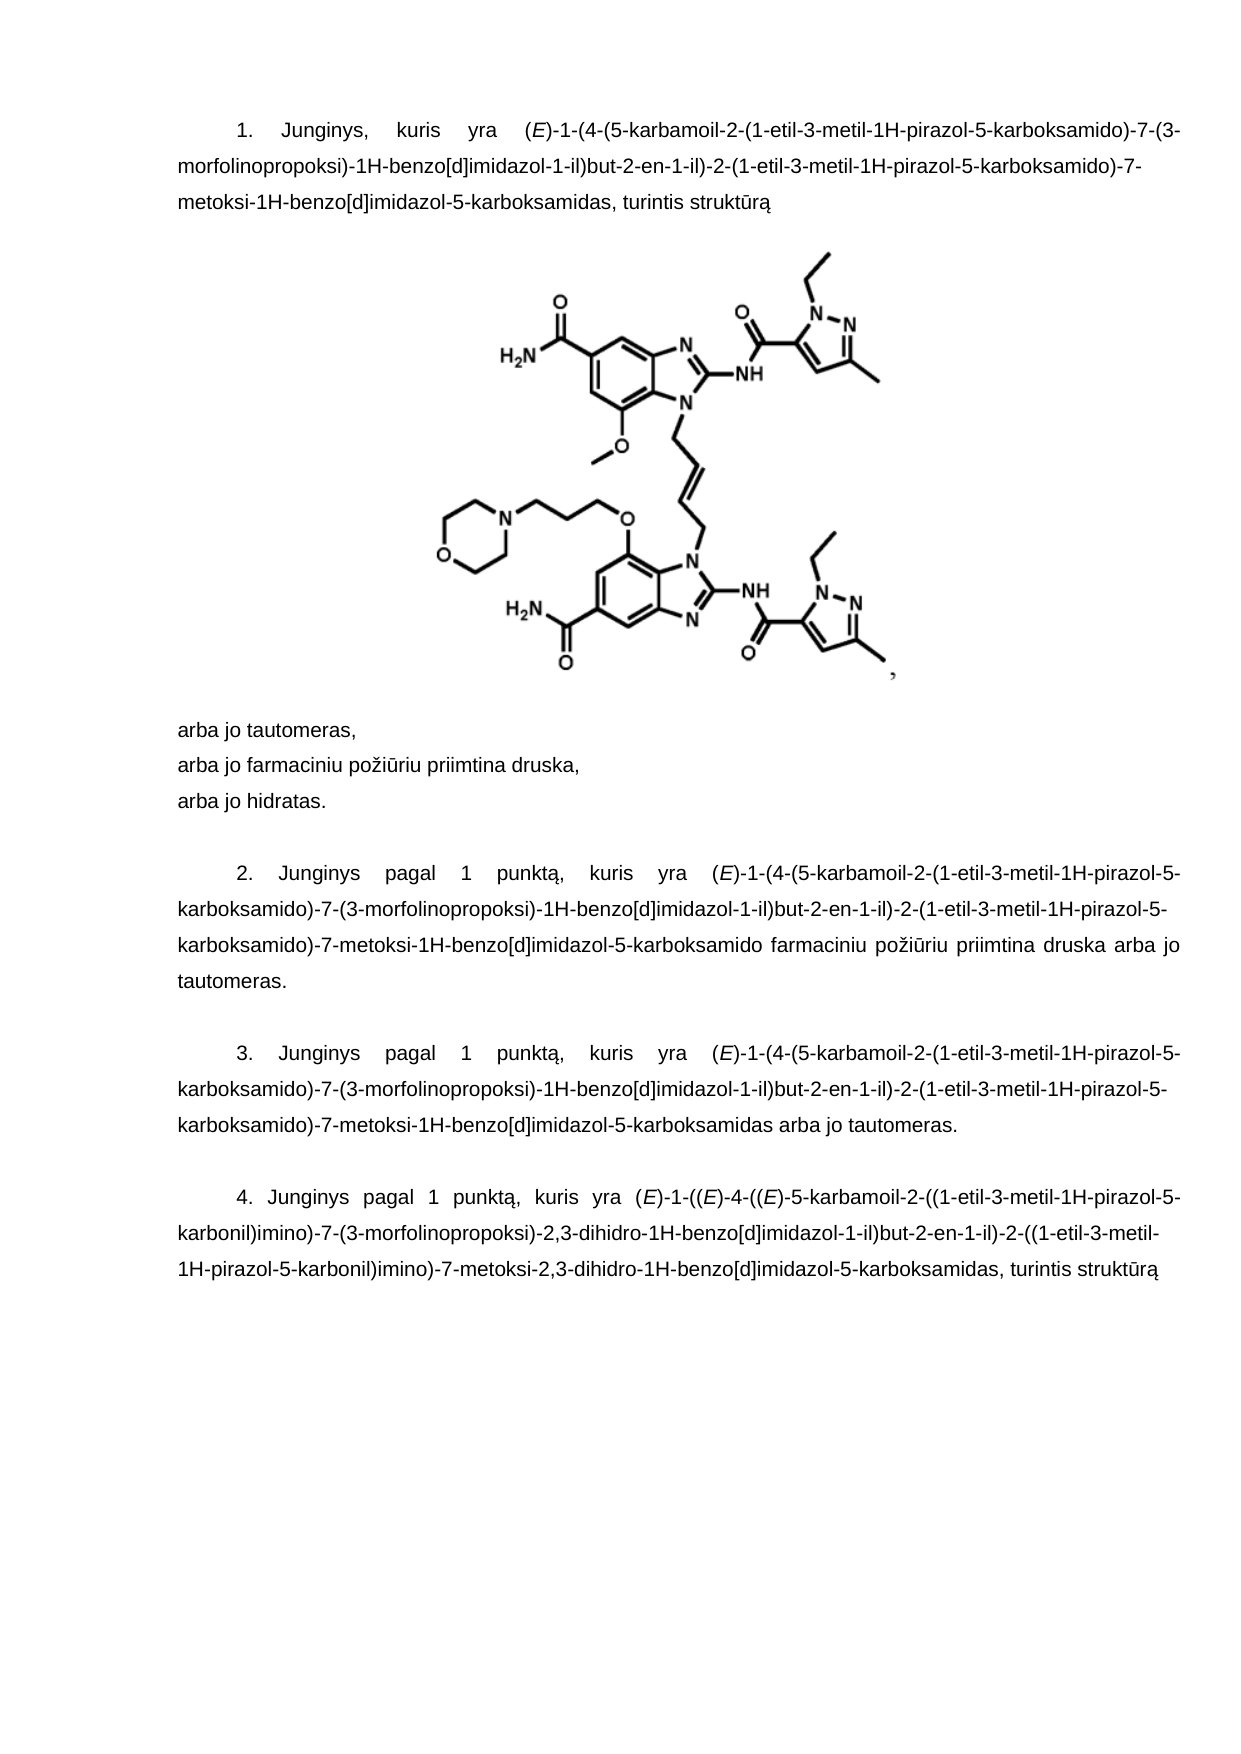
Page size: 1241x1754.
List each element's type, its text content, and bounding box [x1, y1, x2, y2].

text arba jo farmaciniu požiūriu priimtina druska, [177, 753, 1181, 777]
picture [427, 226, 931, 704]
text arba jo hidratas. [177, 789, 1181, 813]
text 4. Junginys pagal 1 punktą, kuris yra (E)-1-((E)-4-((E)-5-karbamoil-2-((1-etil-3-metil-1H-pirazol-5-karbonil)imino)-7-(3-morfolinopropoksi)-2,3-dihidro-1H-benzo[d]imidazol-1-il)but-2-en-1-il)-2-((1-etil-3-metil-1H-pirazol-5-karbonil)imino)-7-metoksi-2,3-dihidro-1H-benzo[d]imidazol-5-karboksamidas, turintis struktūrą [177, 1184, 1181, 1280]
text 1. Junginys, kuris yra (E)-1-(4-(5-karbamoil-2-(1-etil-3-metil-1H-pirazol-5-karboksamido)-7-(3-morfolinopropoksi)-1H-benzo[d]imidazol-1-il)but-2-en-1-il)-2-(1-etil-3-metil-1H-pirazol-5-karboksamido)-7-metoksi-1H-benzo[d]imidazol-5-karboksamidas, turintis struktūrą [177, 118, 1181, 214]
text arba jo tautomeras, [177, 717, 1181, 741]
text 3. Junginys pagal 1 punktą, kuris yra (E)-1-(4-(5-karbamoil-2-(1-etil-3-metil-1H-pirazol-5-karboksamido)-7-(3-morfolinopropoksi)-1H-benzo[d]imidazol-1-il)but-2-en-1-il)-2-(1-etil-3-metil-1H-pirazol-5-karboksamido)-7-metoksi-1H-benzo[d]imidazol-5-karboksamidas arba jo tautomeras. [177, 1041, 1181, 1137]
text 2. Junginys pagal 1 punktą, kuris yra (E)-1-(4-(5-karbamoil-2-(1-etil-3-metil-1H-pirazol-5-karboksamido)-7-(3-morfolinopropoksi)-1H-benzo[d]imidazol-1-il)but-2-en-1-il)-2-(1-etil-3-metil-1H-pirazol-5-karboksamido)-7-metoksi-1H-benzo[d]imidazol-5-karboksamido farmaciniu požiūriu priimtina druska arba jo tautomeras. [177, 861, 1181, 993]
